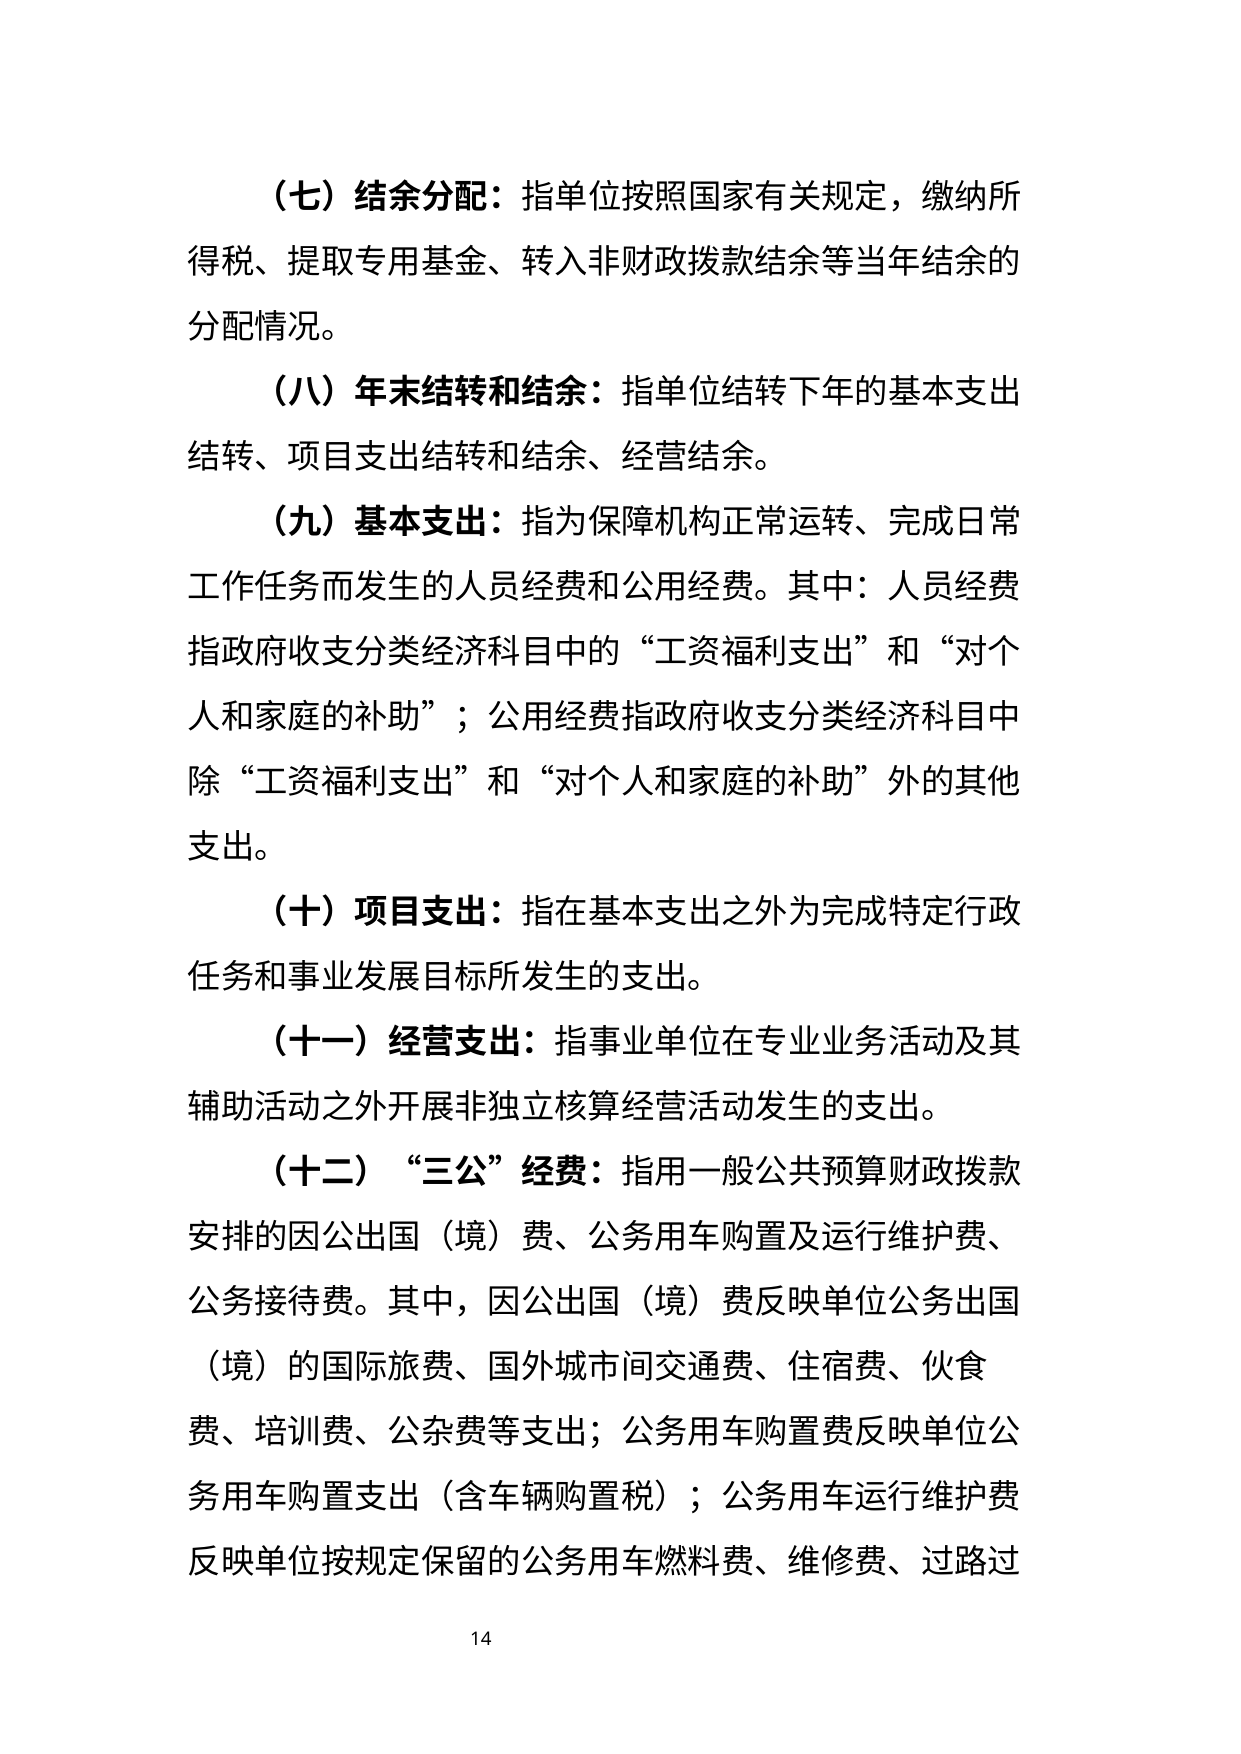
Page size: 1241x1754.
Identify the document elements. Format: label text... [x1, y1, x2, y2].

text （八）年末结转和结余：指单位结转下年的基本支出结转、项目支出结转和结余、经营结余。 [187, 357, 1053, 487]
text （七）结余分配：指单位按照国家有关规定，缴纳所得税、提取专用基金、转入非财政拨款结余等当年结余的分配情况。 [187, 162, 1053, 357]
text （九）基本支出：指为保障机构正常运转、完成日常工作任务而发生的人员经费和公用经费。其中：人员经费指政府收支分类经济科目中的“工资福利支出”和“对个人和家庭的补助”；公用经费指政府收支分类经济科目中除“工资福利支出”和“对个人和家庭的补助”外的其他支出。 [187, 487, 1053, 877]
text （十）项目支出：指在基本支出之外为完成特定行政任务和事业发展目标所发生的支出。 [187, 877, 1053, 1007]
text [187, 1137, 1053, 1592]
text （十一）经营支出：指事业单位在专业业务活动及其辅助活动之外开展非独立核算经营活动发生的支出。 [187, 1007, 1053, 1137]
